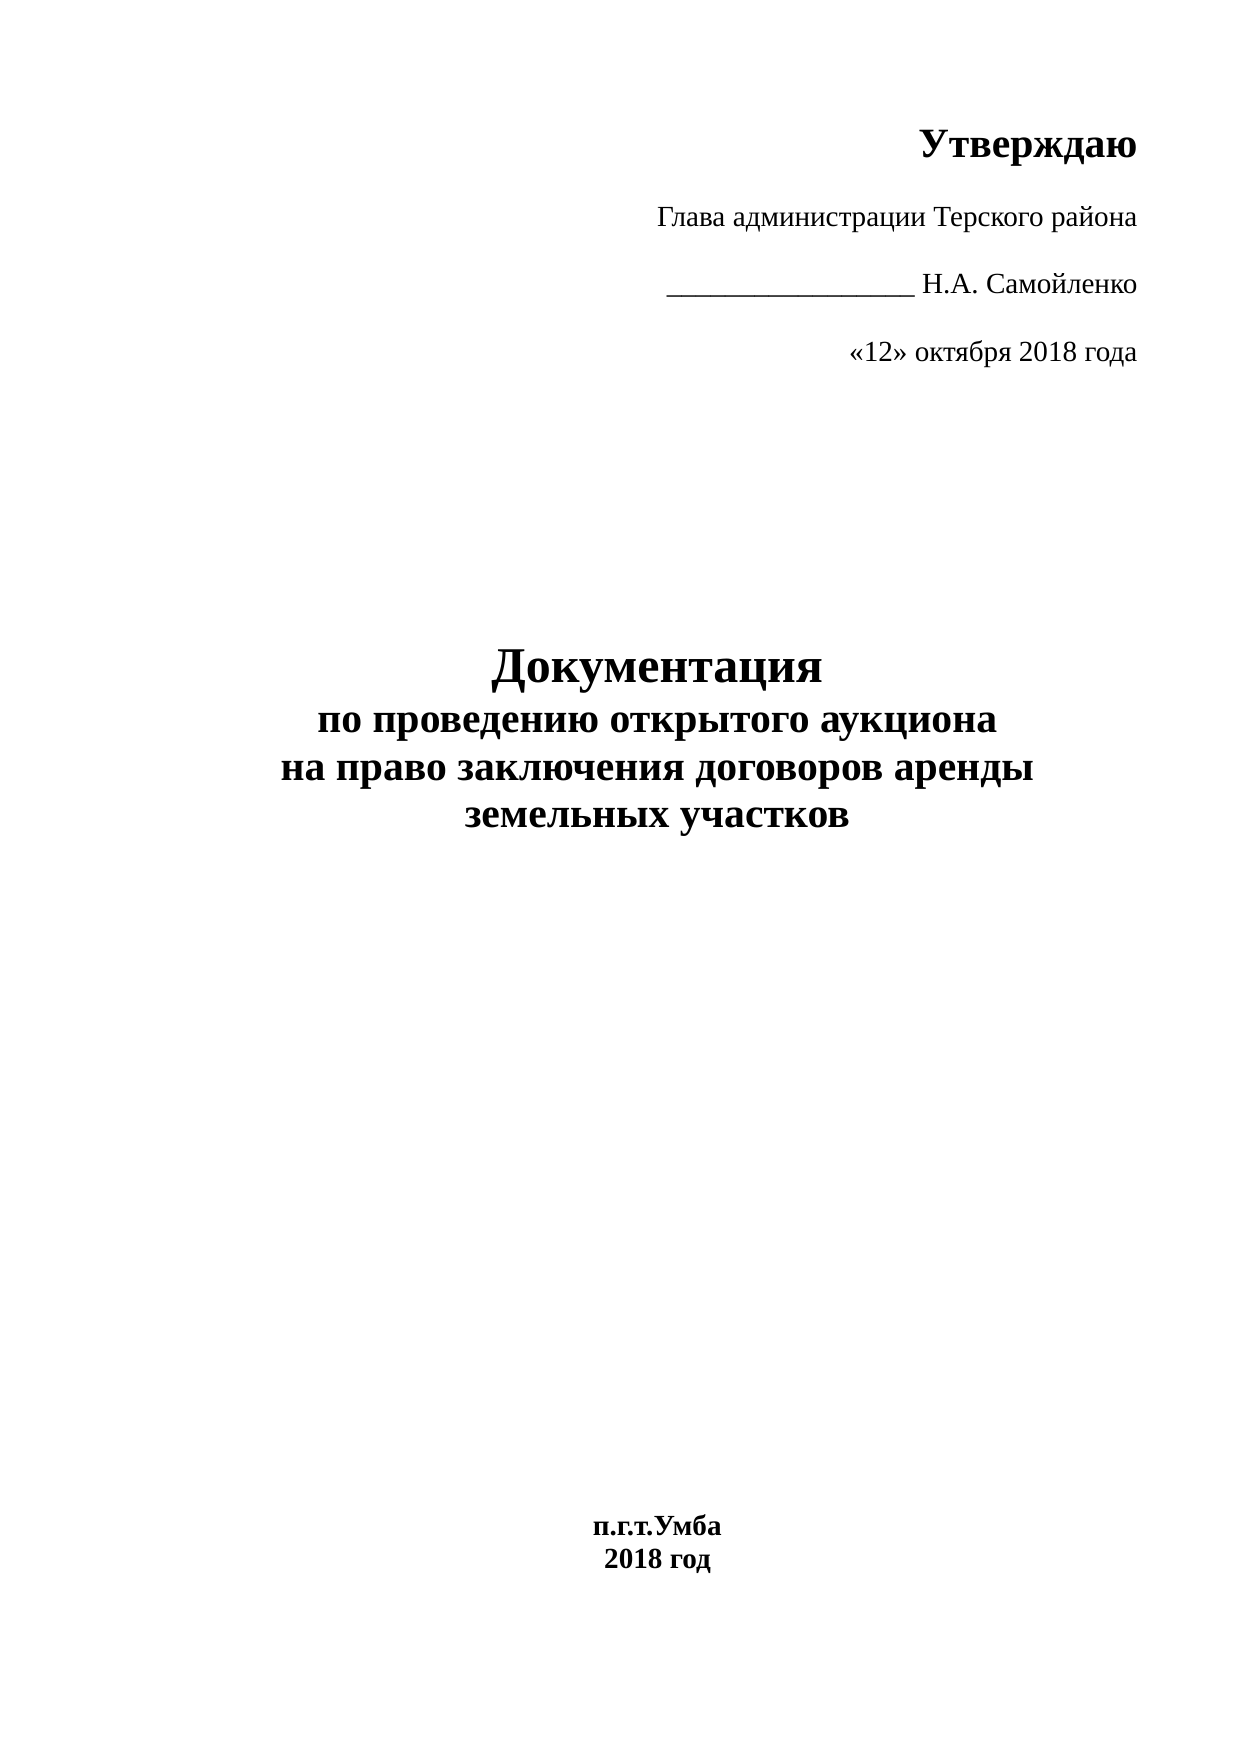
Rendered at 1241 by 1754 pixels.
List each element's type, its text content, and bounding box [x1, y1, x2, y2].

text Глава администрации Терского района [177, 199, 1137, 233]
text п.г.т.Умба [177, 1508, 1137, 1541]
text земельных участков [177, 789, 1137, 837]
text «12» октября 2018 года [177, 334, 1137, 367]
text по проведению открытого аукциона [177, 693, 1137, 741]
text Документация [177, 636, 1137, 693]
text Утверждаю [683, 118, 1137, 166]
text _________________ Н.А. Самойленко [177, 267, 1137, 300]
text 2018 год [177, 1541, 1137, 1575]
text на право заключения договоров аренды [177, 741, 1137, 789]
